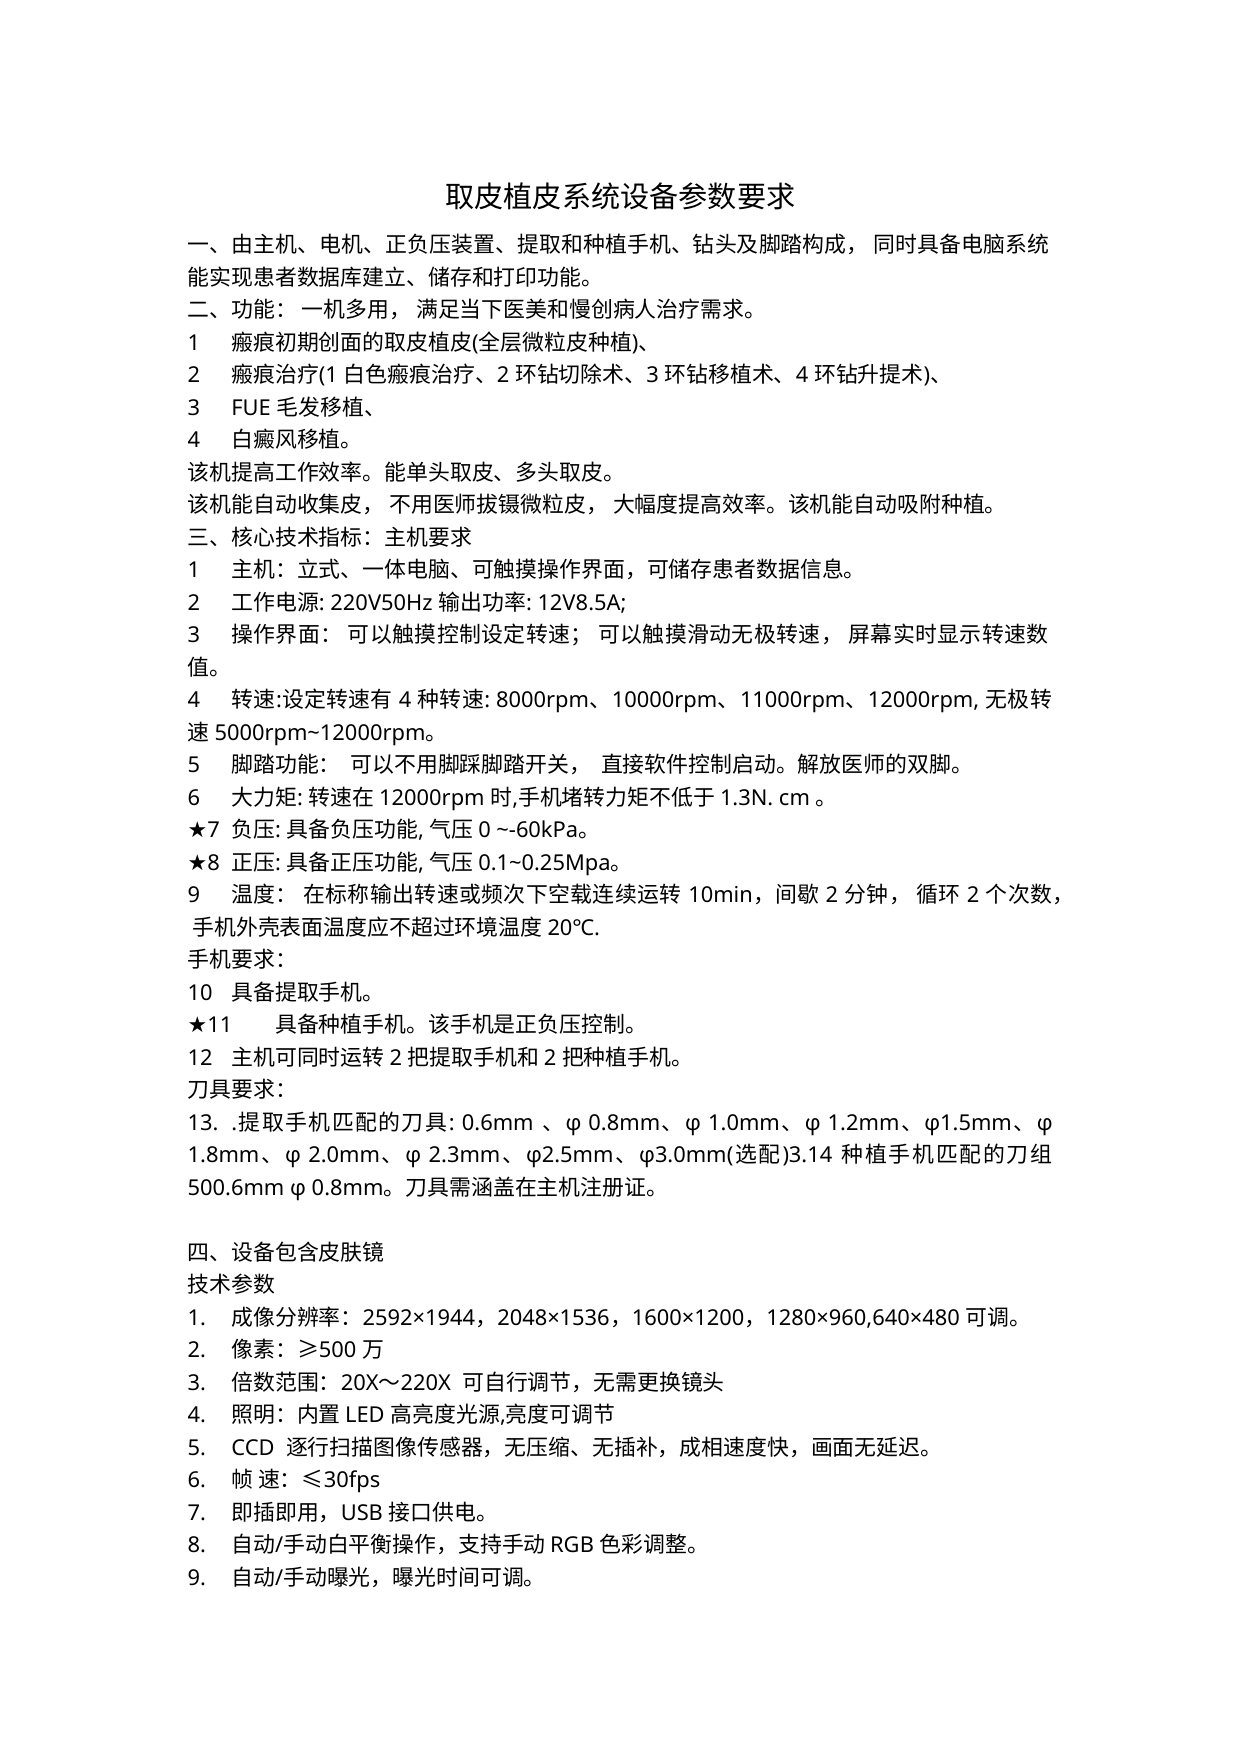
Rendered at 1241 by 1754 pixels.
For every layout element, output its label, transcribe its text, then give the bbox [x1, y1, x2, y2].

text 4 白癜风移植。 [187, 422, 1053, 454]
text ★7 负压: 具备负压功能, 气压 0 ~-60kPa。 [187, 812, 1053, 844]
text 7. 即插即用，USB 接口供电。 [187, 1494, 1053, 1527]
text 刀具要求： [187, 1072, 1053, 1104]
text 1. 成像分辨率：2592×1944，2048×1536，1600×1200，1280×960,640×480 可调。 [187, 1299, 1053, 1332]
text 3 操作界面： 可以触摸控制设定转速； 可以触摸滑动无极转速， 屏幕实时显示转速数值。 [187, 617, 1053, 682]
text 3. 倍数范围：20X～220X 可自行调节，无需更换镜头 [187, 1364, 1053, 1397]
text 1 瘢痕初期创面的取皮植皮(全层微粒皮种植)、 [187, 324, 1053, 357]
text 一、由主机、电机、正负压装置、提取和种植手机、钻头及脚踏构成， 同时具备电脑系统，能实现患者数据库建立、储存和打印功能。 [187, 227, 1053, 292]
text 8. 自动/手动白平衡操作，支持手动RGB 色彩调整。 [187, 1527, 1053, 1559]
text 2 瘢痕治疗(1 白色瘢痕治疗、2 环钻切除术、3 环钻移植术、4 环钻升提术)、 [187, 357, 1053, 389]
text 手机要求： [187, 942, 1053, 974]
text 4 转速:设定转速有 4 种转速: 8000rpm、10000rpm、11000rpm、12000rpm, 无极转速 5000rpm~12000rpm。 [187, 682, 1053, 747]
text 三、核心技术指标：主机要求 [187, 519, 1053, 552]
text 3 FUE 毛发移植、 [187, 389, 1053, 422]
text 10 具备提取手机。 [187, 974, 1053, 1007]
text 2 工作电源: 220V50Hz 输出功率: 12V8.5A; [187, 584, 1053, 617]
text 6. 帧 速：≤30fps [187, 1462, 1053, 1494]
text 4. 照明：内置LED 高亮度光源,亮度可调节 [187, 1397, 1053, 1429]
text 6 大力矩: 转速在 12000rpm 时,手机堵转力矩不低于 1.3N. cm 。 [187, 779, 1053, 812]
text 9 温度： 在标称输出转速或频次下空载连续运转 10min，间歇 2 分钟， 循环 2 个次数， 手机外壳表面温度应不超过环境温度 20℃. [187, 877, 1053, 942]
text 5. CCD 逐行扫描图像传感器，无压缩、无插补，成相速度快，画面无延迟。 [187, 1429, 1053, 1462]
text 该机提高工作效率。能单头取皮、多头取皮。 [187, 454, 1053, 487]
text 四、设备包含皮肤镜 [187, 1234, 1053, 1267]
text 二、功能： 一机多用， 满足当下医美和慢创病人治疗需求。 [187, 292, 1053, 324]
text 2. 像素：≥500 万 [187, 1332, 1053, 1364]
text 技术参数 [187, 1267, 1053, 1299]
text 13. .提取手机匹配的刀具: 0.6mm 、φ 0.8mm、φ 1.0mm、φ 1.2mm、φ1.5mm、φ 1.8mm、φ 2.0mm、φ 2.3mm、φ2.5mm、φ3.0mm(选配)3.14 种植手机匹配的刀组 500.6mm φ 0.8mm。刀具需涵盖在主机注册证。 [187, 1104, 1053, 1202]
text 9. 自动/手动曝光，曝光时间可调。 [187, 1559, 1053, 1592]
text ★8 正压: 具备正压功能, 气压 0.1~0.25Mpa。 [187, 844, 1053, 877]
text ★11 具备种植手机。该手机是正负压控制。 [187, 1007, 1053, 1039]
text 12 主机可同时运转 2 把提取手机和 2 把种植手机。 [187, 1039, 1053, 1072]
text 取皮植皮系统设备参数要求 [187, 162, 1053, 227]
text 1 主机：立式、一体电脑、可触摸操作界面，可储存患者数据信息。 [187, 552, 1053, 584]
text 5 脚踏功能： 可以不用脚踩脚踏开关， 直接软件控制启动。解放医师的双脚。 [187, 747, 1053, 779]
text 该机能自动收集皮， 不用医师拔镊微粒皮， 大幅度提高效率。该机能自动吸附种植。 [187, 487, 1053, 519]
